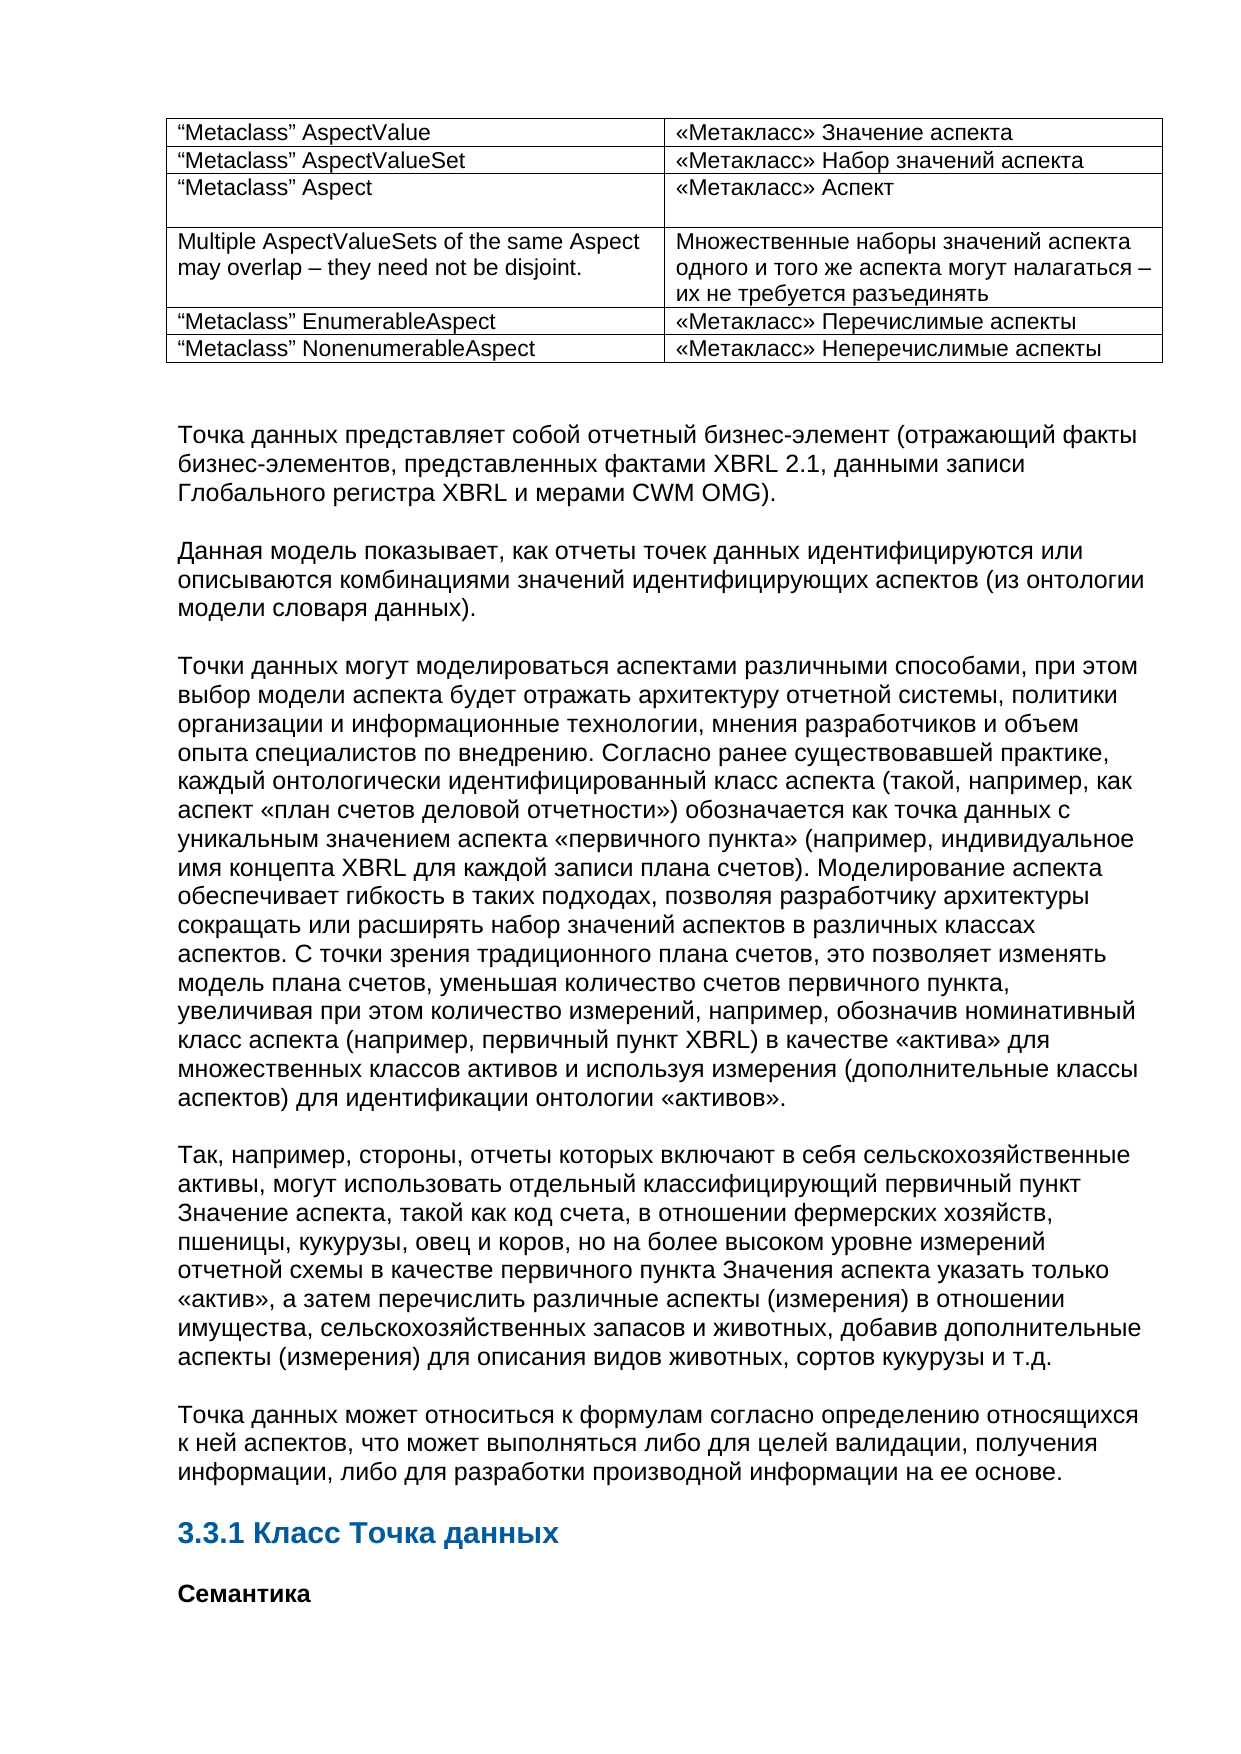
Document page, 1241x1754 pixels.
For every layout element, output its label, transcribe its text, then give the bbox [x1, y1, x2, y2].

text Семантика [177, 1579, 1152, 1608]
table_cell «Метакласс» Перечислимые аспекты [665, 308, 1162, 334]
text Точки данных могут моделироваться аспектами различными способами, при этом выбор модели аспекта будет отражать архитектуру отчетной системы, политики организации и информационные технологии, мнения разработчиков и объем опыта специалистов по внедрению. Согласно ранее существовавшей практике, каждый онтологически идентифицированный класс аспекта (такой, например, как аспект «план счетов деловой отчетности») обозначается как точка данных с уникальным значением аспекта «первичного пункта» (например, индивидуальное имя концепта XBRL для каждой записи плана счетов). Моделирование аспекта обеспечивает гибкость в таких подходах, позволяя разработчику архитектуры сокращать или расширять набор значений аспектов в различных классах аспектов. С точки зрения традиционного плана счетов, это позволяет изменять модель плана счетов, уменьшая количество счетов первичного пункта, увеличивая при этом количество измерений, например, обозначив номинативный класс аспекта (например, первичный пункт XBRL) в качестве «актива» для множественных классов активов и используя измерения (дополнительные классы аспектов) для идентификации онтологии «активов». [177, 651, 1152, 1111]
table_cell “Metaclass” AspectValueSet [167, 147, 664, 173]
text Данная модель показывает, как отчеты точек данных идентифицируются или описываются комбинациями значений идентифицирующих аспектов (из онтологии модели словаря данных). [177, 536, 1152, 622]
table_cell “Metaclass” AspectValue [167, 119, 664, 146]
table_cell «Метакласс» Значение аспекта [665, 119, 1162, 146]
text Точка данных может относиться к формулам согласно определению относящихся к ней аспектов, что может выполняться либо для целей валидации, получения информации, либо для разработки производной информации на ее основе. [177, 1400, 1152, 1486]
table_cell “Metaclass” EnumerableAspect [167, 308, 664, 334]
text Так, например, стороны, отчеты которых включают в себя сельскохозяйственные активы, могут использовать отдельный классифицирующий первичный пункт Значение аспекта, такой как код счета, в отношении фермерских хозяйств, пшеницы, кукурузы, овец и коров, но на более высоком уровне измерений отчетной схемы в качестве первичного пункта Значения аспекта указать только «актив», а затем перечислить различные аспекты (измерения) в отношении имущества, сельскохозяйственных запасов и животных, добавив дополнительные аспекты (измерения) для описания видов животных, сортов кукурузы и т.д. [177, 1141, 1152, 1371]
table_cell “Metaclass” NonenumerableAspect [167, 335, 664, 362]
text 3.3.1 Класс Точка данных [177, 1515, 1152, 1550]
table_cell «Метакласс» Набор значений аспекта [665, 147, 1162, 173]
table_cell “Metaclass” Aspect [167, 174, 664, 227]
table_cell «Метакласс» Аспект [665, 174, 1162, 227]
table_cell Множественные наборы значений аспекта одного и того же аспекта могут налагаться – их не требуется разъединять [665, 228, 1162, 307]
table_cell Multiple AspectValueSets of the same Aspect may overlap – they need not be disjoint. [167, 228, 664, 307]
table_cell «Метакласс» Неперечислимые аспекты [665, 335, 1162, 362]
text Точка данных представляет собой отчетный бизнес-элемент (отражающий факты бизнес-элементов, представленных фактами XBRL 2.1, данными записи Глобального регистра XBRL и мерами CWM OMG). [177, 421, 1152, 507]
